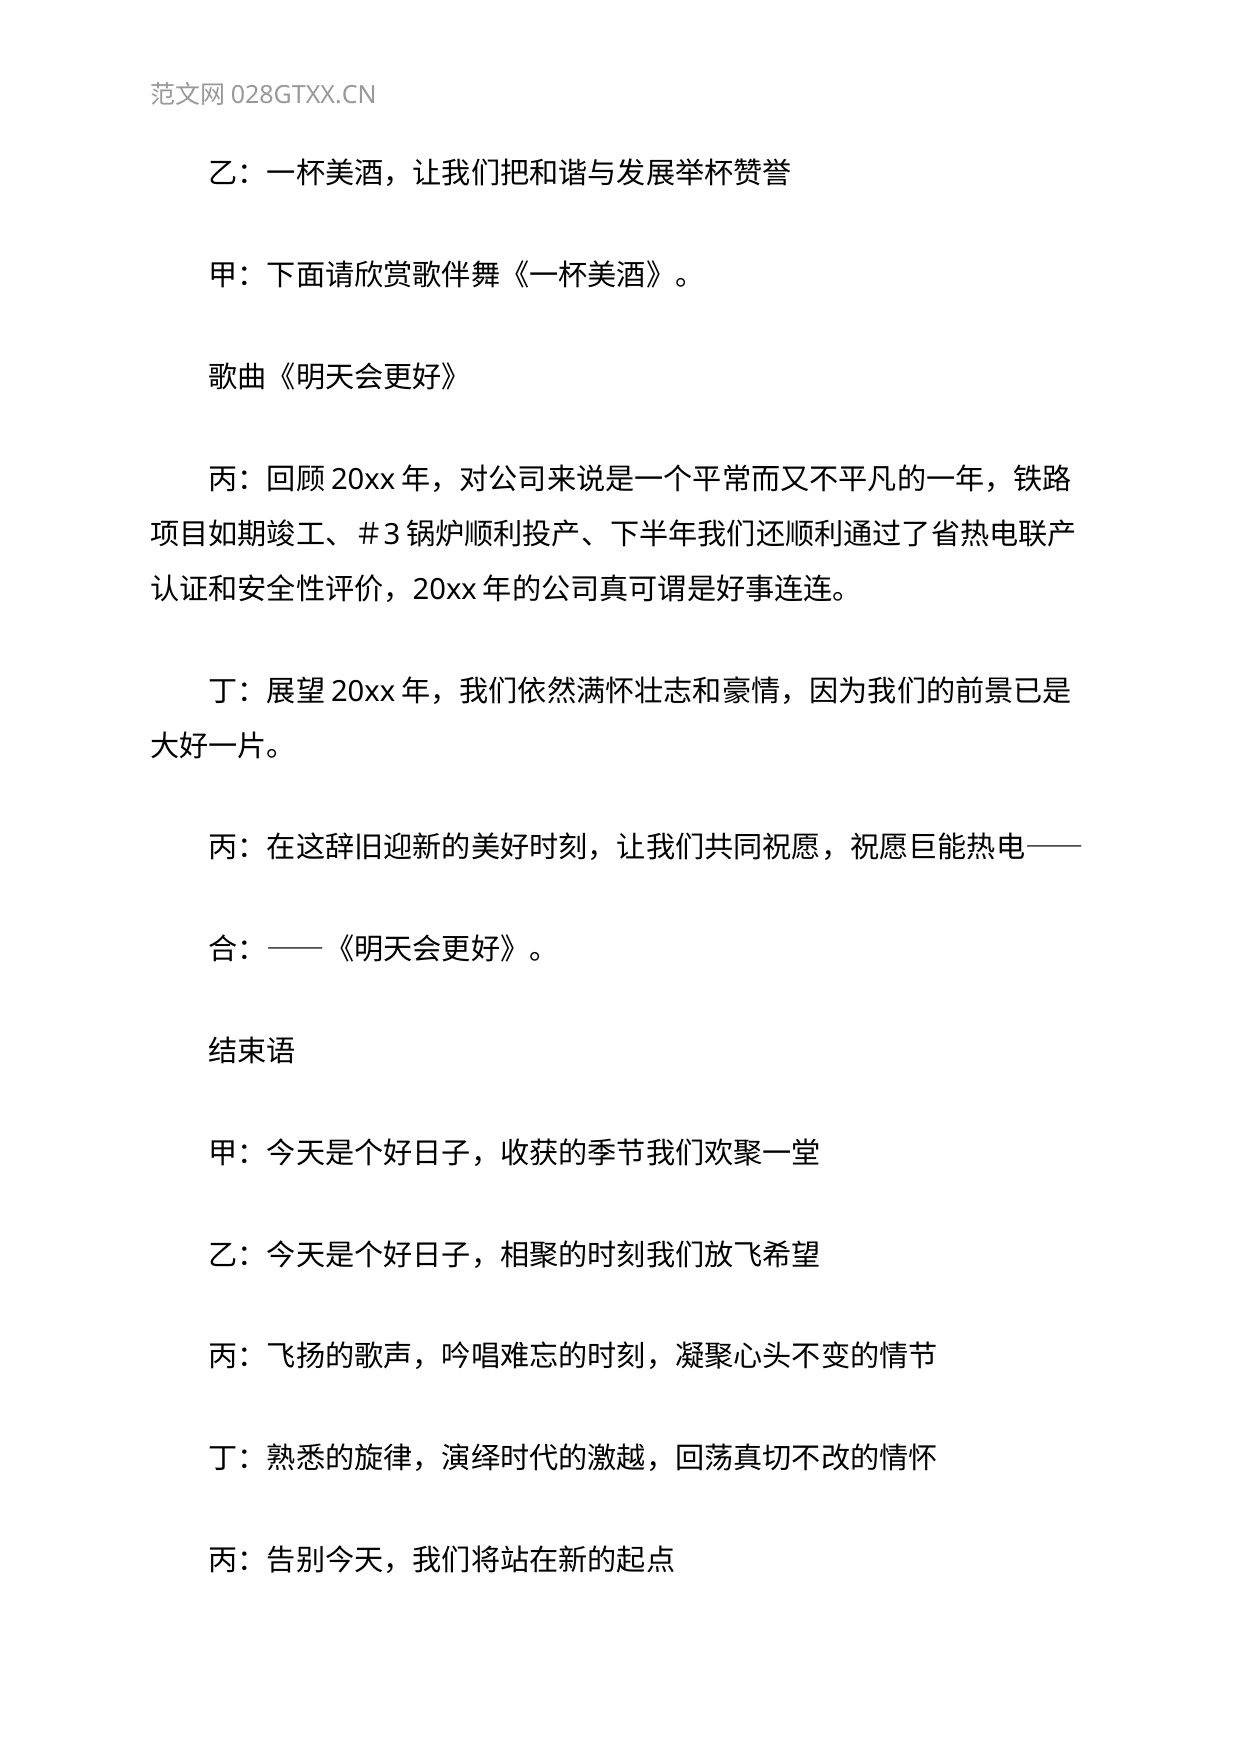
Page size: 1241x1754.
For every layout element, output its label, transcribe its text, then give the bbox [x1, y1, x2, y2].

text 甲：今天是个好日子，收获的季节我们欢聚一堂 [150, 1129, 1090, 1172]
text 丁：熟悉的旋律，演绎时代的激越，回荡真切不改的情怀 [150, 1435, 1090, 1477]
text 合：——《明天会更好》。 [150, 926, 1090, 968]
text 丙：在这辞旧迎新的美好时刻，让我们共同祝愿，祝愿巨能热电—— [150, 824, 1090, 866]
text 乙：今天是个好日子，相聚的时刻我们放飞希望 [150, 1231, 1090, 1273]
text 丁：展望20xx年，我们依然满怀壮志和豪情，因为我们的前景已是大好一片。 [150, 667, 1090, 764]
text 歌曲《明天会更好》 [150, 353, 1090, 396]
text 甲：下面请欣赏歌伴舞《一杯美酒》。 [150, 252, 1090, 294]
text 丙：回顾20xx年，对公司来说是一个平常而又不平凡的一年，铁路项目如期竣工、＃3锅炉顺利投产、下半年我们还顺利通过了省热电联产认证和安全性评价，20xx年的公司真可谓是好事连连。 [150, 455, 1090, 608]
text 丙：飞扬的歌声，吟唱难忘的时刻，凝聚心头不变的情节 [150, 1333, 1090, 1375]
text 结束语 [150, 1028, 1090, 1070]
text 丙：告别今天，我们将站在新的起点 [150, 1536, 1090, 1579]
text 乙：一杯美酒，让我们把和谐与发展举杯赞誉 [150, 150, 1090, 192]
